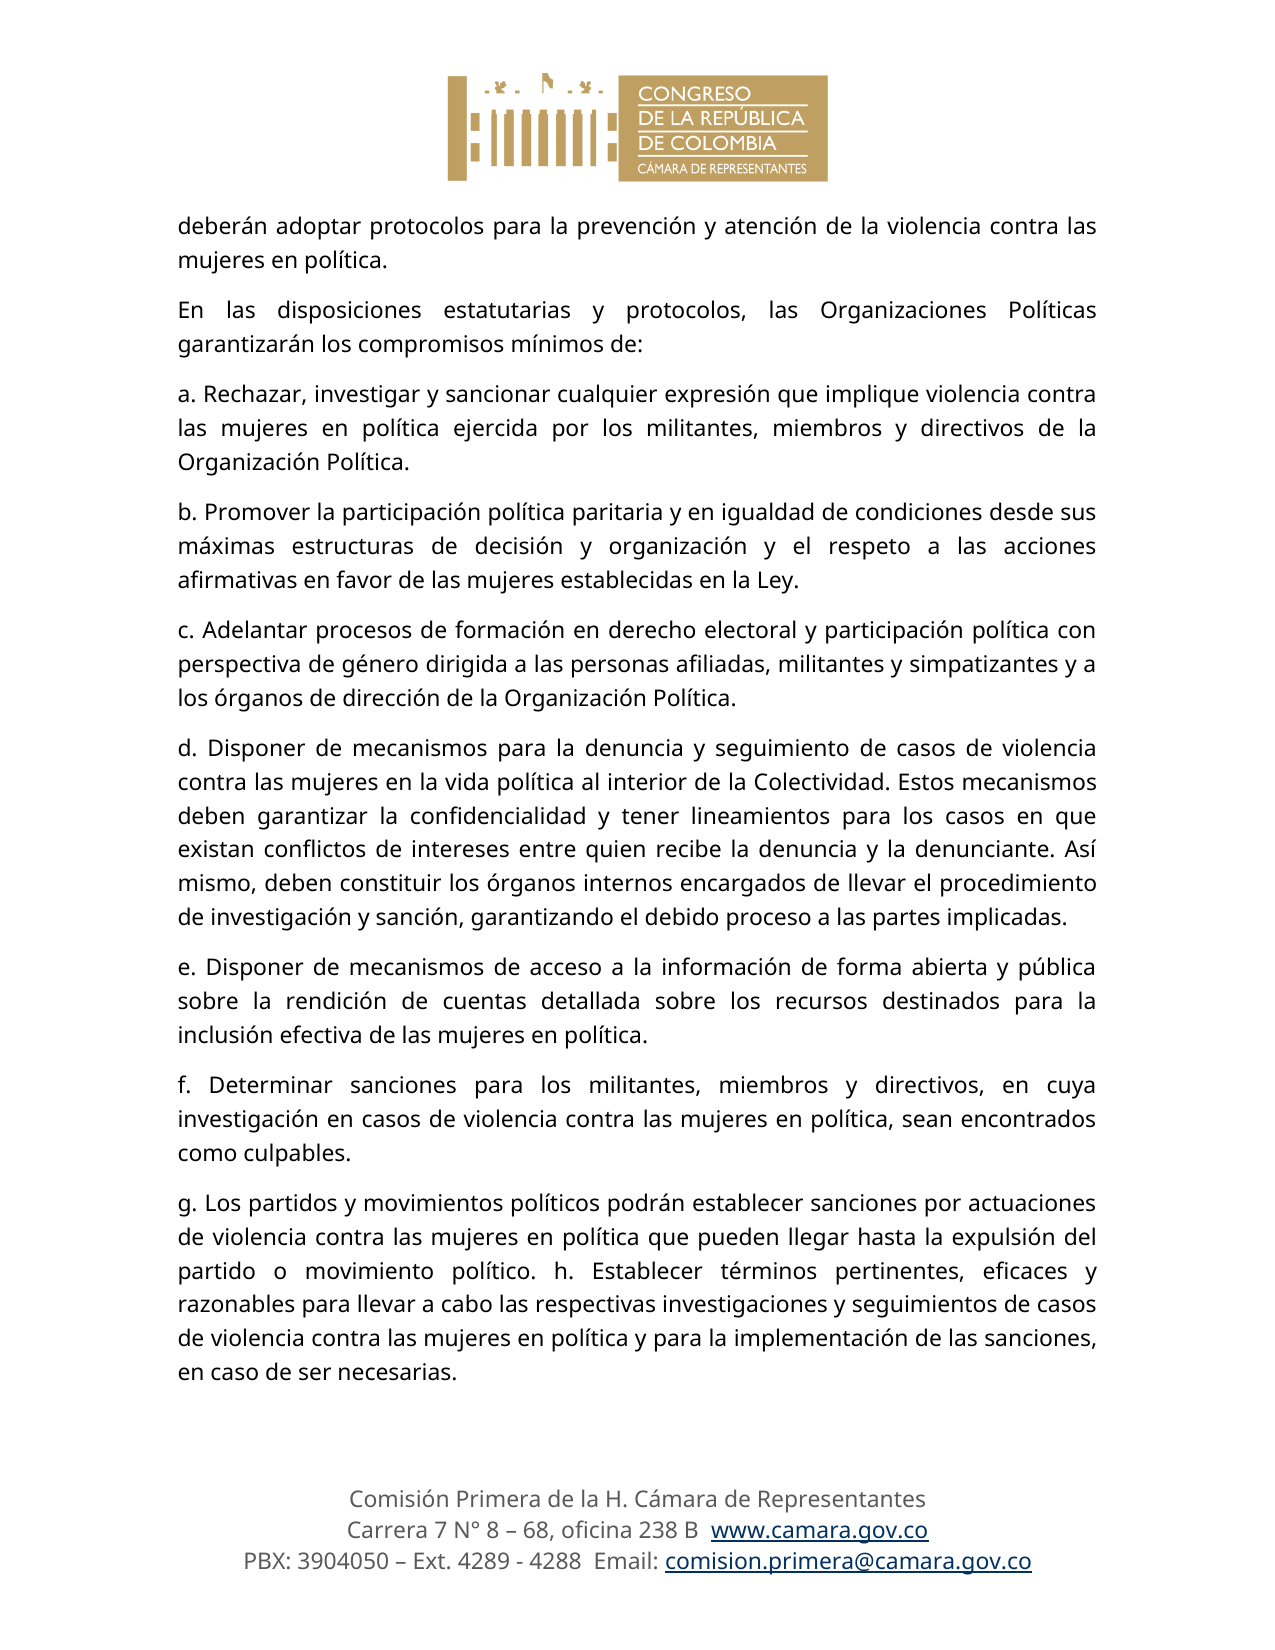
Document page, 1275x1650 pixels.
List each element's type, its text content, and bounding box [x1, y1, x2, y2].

text En las disposiciones estatutarias y protocolos, las Organizaciones Políticas garantizarán los compromisos mínimos de: [177, 294, 1098, 359]
text c. Adelantar procesos de formación en derecho electoral y participación política con perspectiva de género dirigida a las personas afiliadas, militantes y simpatizantes y a los órganos de dirección de la Organización Política. [177, 614, 1098, 713]
text a. Rechazar, investigar y sancionar cualquier expresión que implique violencia contra las mujeres en política ejercida por los militantes, miembros y directivos de la Organización Política. [177, 378, 1098, 477]
text g. Los partidos y movimientos políticos podrán establecer sanciones por actuaciones de violencia contra las mujeres en política que pueden llegar hasta la expulsión del partido o movimiento político. h. Establecer términos pertinentes, eficaces y razonables para llevar a cabo las respectivas investigaciones y seguimientos de casos de violencia contra las mujeres en política y para la implementación de las sanciones, en caso de ser necesarias. [177, 1187, 1098, 1387]
picture [444, 73, 831, 185]
text d. Disponer de mecanismos para la denuncia y seguimiento de casos de violencia contra las mujeres en la vida política al interior de la Colectividad. Estos mecanismos deben garantizar la confidencialidad y tener lineamientos para los casos en que existan conflictos de intereses entre quien recibe la denuncia y la denunciante. Así mismo, deben constituir los órganos internos encargados de llevar el procedimiento de investigación y sanción, garantizando el debido proceso a las partes implicadas. [177, 732, 1098, 932]
text b. Promover la participación política paritaria y en igualdad de condiciones desde sus máximas estructuras de decisión y organización y el respeto a las acciones afirmativas en favor de las mujeres establecidas en la Ley. [177, 496, 1098, 595]
text f. Determinar sanciones para los militantes, miembros y directivos, en cuya investigación en casos de violencia contra las mujeres en política, sean encontrados como culpables. [177, 1069, 1098, 1168]
text e. Disponer de mecanismos de acceso a la información de forma abierta y pública sobre la rendición de cuentas detallada sobre los recursos destinados para la inclusión efectiva de las mujeres en política. [177, 951, 1098, 1050]
